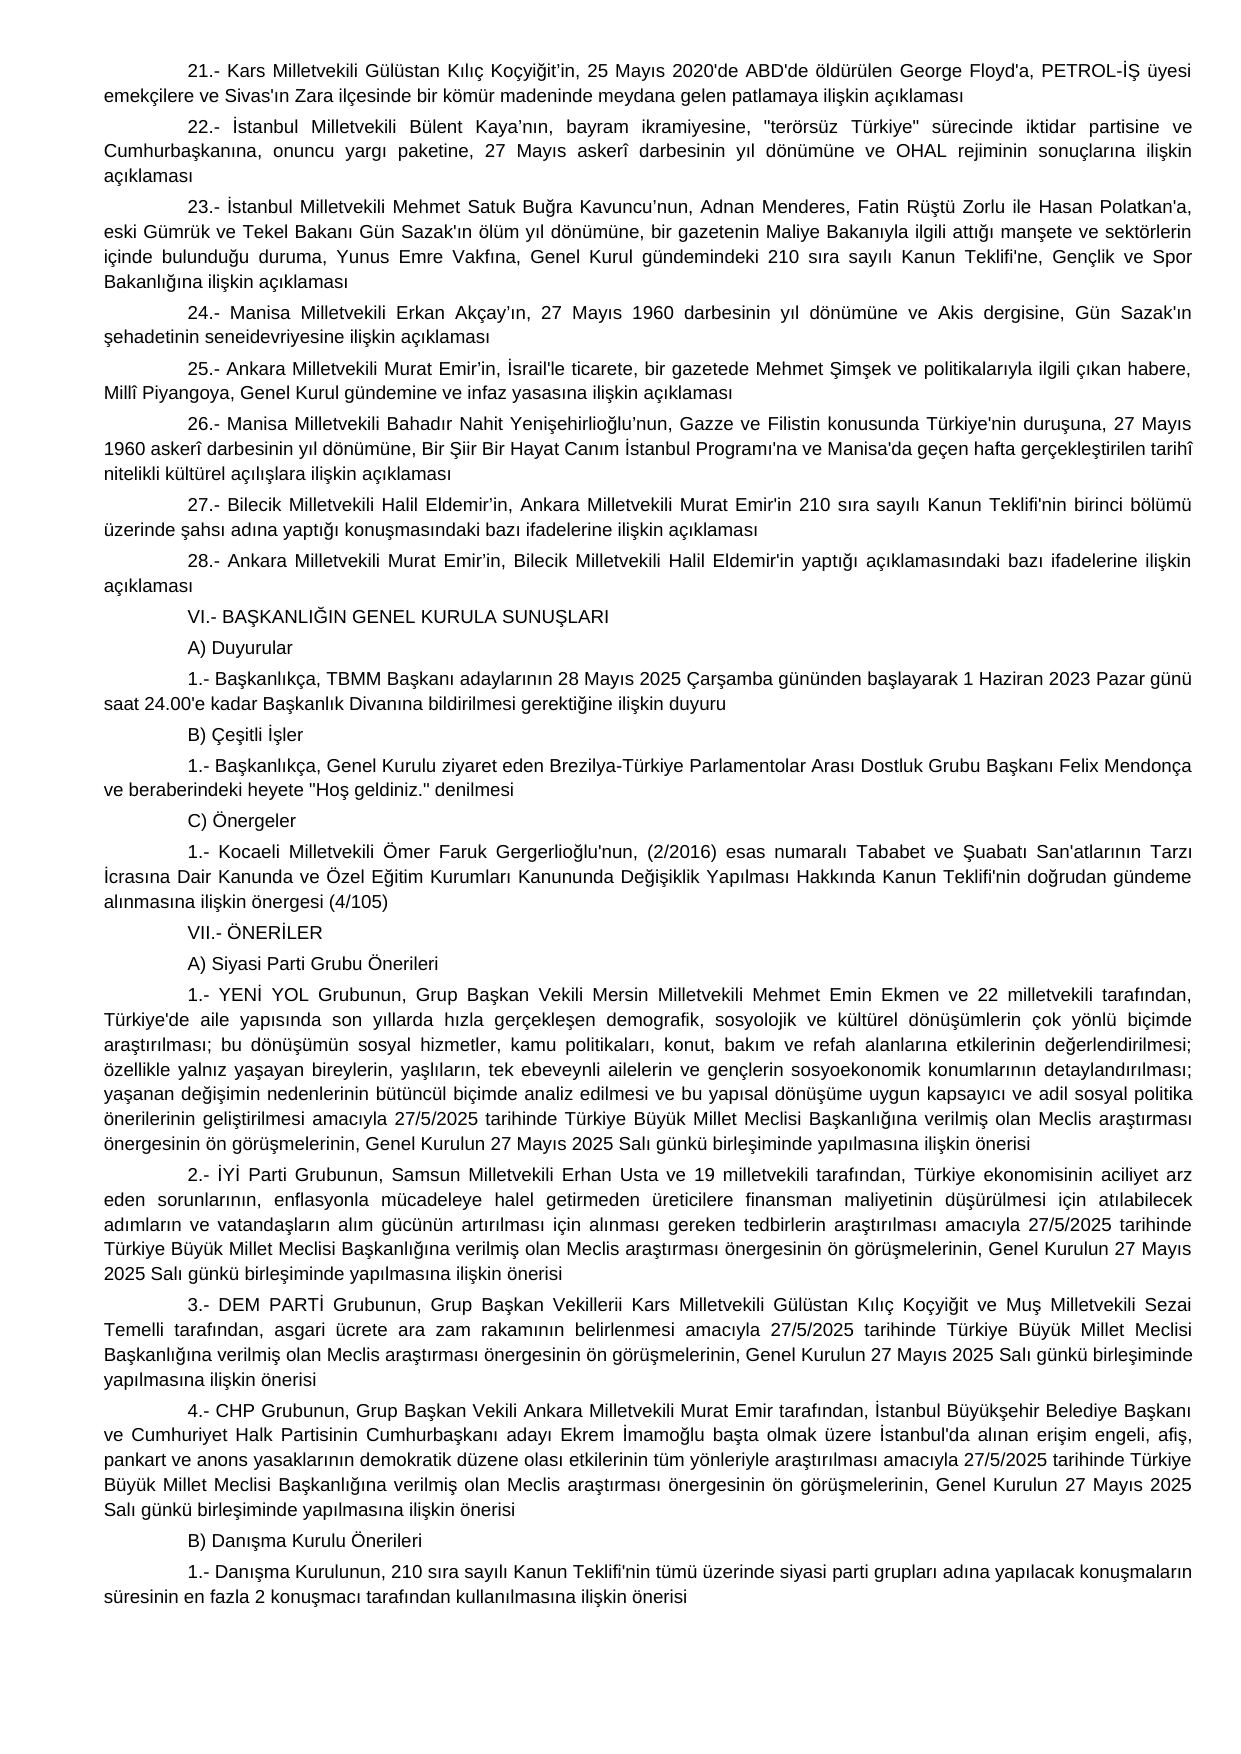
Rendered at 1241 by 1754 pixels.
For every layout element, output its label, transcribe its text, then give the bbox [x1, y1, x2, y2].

text 21.- Kars Milletvekili Gülüstan Kılıç Koçyiğit’in, 25 Mayıs 2020'de ABD'de öldürülen George Floyd'a, PETROL-İŞ üyesi emekçilere ve Sivas'ın Zara ilçesinde bir kömür madeninde meydana gelen patlamaya ilişkin açıklaması [103, 60, 1193, 106]
text B) Çeşitli İşler [103, 723, 1193, 745]
text 28.- Ankara Milletvekili Murat Emir’in, Bilecik Milletvekili Halil Eldemir'in yaptığı açıklamasındaki bazı ifadelerine ilişkin açıklaması [103, 550, 1193, 596]
text A) Duyurular [103, 637, 1193, 658]
text 1.- Danışma Kurulunun, 210 sıra sayılı Kanun Teklifi'nin tümü üzerinde siyasi parti grupları adına yapılacak konuşmaların süresinin en fazla 2 konuşmacı tarafından kullanılmasına ilişkin önerisi [103, 1561, 1193, 1607]
text VI.- BAŞKANLIĞIN GENEL KURULA SUNUŞLARI [103, 606, 1193, 627]
text 24.- Manisa Milletvekili Erkan Akçay’ın, 27 Mayıs 1960 darbesinin yıl dönümüne ve Akis dergisine, Gün Sazak'ın şehadetinin seneidevriyesine ilişkin açıklaması [103, 302, 1193, 348]
text VII.- ÖNERİLER [103, 922, 1193, 943]
text 2.- İYİ Parti Grubunun, Samsun Milletvekili Erhan Usta ve 19 milletvekili tarafından, Türkiye ekonomisinin aciliyet arz eden sorunlarının, enflasyonla mücadeleye halel getirmeden üreticilere finansman maliyetinin düşürülmesi için atılabilecek adımların ve vatandaşların alım gücünün artırılması için alınması gereken tedbirlerin araştırılması amacıyla 27/5/2025 tarihinde Türkiye Büyük Millet Meclisi Başkanlığına verilmiş olan Meclis araştırması önergesinin ön görüşmelerinin, Genel Kurulun 27 Mayıs 2025 Salı günkü birleşiminde yapılmasına ilişkin önerisi [103, 1164, 1193, 1284]
text 4.- CHP Grubunun, Grup Başkan Vekili Ankara Milletvekili Murat Emir tarafından, İstanbul Büyükşehir Belediye Başkanı ve Cumhuriyet Halk Partisinin Cumhurbaşkanı adayı Ekrem İmamoğlu başta olmak üzere İstanbul'da alınan erişim engeli, afiş, pankart ve anons yasaklarının demokratik düzene olası etkilerinin tüm yönleriyle araştırılması amacıyla 27/5/2025 tarihinde Türkiye Büyük Millet Meclisi Başkanlığına verilmiş olan Meclis araştırması önergesinin ön görüşmelerinin, Genel Kurulun 27 Mayıs 2025 Salı günkü birleşiminde yapılmasına ilişkin önerisi [103, 1399, 1193, 1520]
text 26.- Manisa Milletvekili Bahadır Nahit Yenişehirlioğlu’nun, Gazze ve Filistin konusunda Türkiye'nin duruşuna, 27 Mayıs 1960 askerî darbesinin yıl dönümüne, Bir Şiir Bir Hayat Canım İstanbul Programı'na ve Manisa'da geçen hafta gerçekleştirilen tarihî nitelikli kültürel açılışlara ilişkin açıklaması [103, 413, 1193, 484]
text 23.- İstanbul Milletvekili Mehmet Satuk Buğra Kavuncu’nun, Adnan Menderes, Fatin Rüştü Zorlu ile Hasan Polatkan'a, eski Gümrük ve Tekel Bakanı Gün Sazak'ın ölüm yıl dönümüne, bir gazetenin Maliye Bakanıyla ilgili attığı manşete ve sektörlerin içinde bulunduğu duruma, Yunus Emre Vakfına, Genel Kurul gündemindeki 210 sıra sayılı Kanun Teklifi'ne, Gençlik ve Spor Bakanlığına ilişkin açıklaması [103, 196, 1193, 292]
text 3.- DEM PARTİ Grubunun, Grup Başkan Vekillerii Kars Milletvekili Gülüstan Kılıç Koçyiğit ve Muş Milletvekili Sezai Temelli tarafından, asgari ücrete ara zam rakamının belirlenmesi amacıyla 27/5/2025 tarihinde Türkiye Büyük Millet Meclisi Başkanlığına verilmiş olan Meclis araştırması önergesinin ön görüşmelerinin, Genel Kurulun 27 Mayıs 2025 Salı günkü birleşiminde yapılmasına ilişkin önerisi [103, 1294, 1193, 1390]
text 1.- Başkanlıkça, TBMM Başkanı adaylarının 28 Mayıs 2025 Çarşamba gününden başlayarak 1 Haziran 2023 Pazar günü saat 24.00'e kadar Başkanlık Divanına bildirilmesi gerektiğine ilişkin duyuru [103, 668, 1193, 714]
text 1.- YENİ YOL Grubunun, Grup Başkan Vekili Mersin Milletvekili Mehmet Emin Ekmen ve 22 milletvekili tarafından, Türkiye'de aile yapısında son yıllarda hızla gerçekleşen demografik, sosyolojik ve kültürel dönüşümlerin çok yönlü biçimde araştırılması; bu dönüşümün sosyal hizmetler, kamu politikaları, konut, bakım ve refah alanlarına etkilerinin değerlendirilmesi; özellikle yalnız yaşayan bireylerin, yaşlıların, tek ebeveynli ailelerin ve gençlerin sosyoekonomik konumlarının detaylandırılması; yaşanan değişimin nedenlerinin bütüncül biçimde analiz edilmesi ve bu yapısal dönüşüme uygun kapsayıcı ve adil sosyal politika önerilerinin geliştirilmesi amacıyla 27/5/2025 tarihinde Türkiye Büyük Millet Meclisi Başkanlığına verilmiş olan Meclis araştırması önergesinin ön görüşmelerinin, Genel Kurulun 27 Mayıs 2025 Salı günkü birleşiminde yapılmasına ilişkin önerisi [103, 984, 1193, 1154]
text 1.- Başkanlıkça, Genel Kurulu ziyaret eden Brezilya-Türkiye Parlamentolar Arası Dostluk Grubu Başkanı Felix Mendonça ve beraberindeki heyete "Hoş geldiniz." denilmesi [103, 754, 1193, 801]
text 1.- Kocaeli Milletvekili Ömer Faruk Gergerlioğlu'nun, (2/2016) esas numaralı Tababet ve Şuabatı San'atlarının Tarzı İcrasına Dair Kanunda ve Özel Eğitim Kurumları Kanununda Değişiklik Yapılması Hakkında Kanun Teklifi'nin doğrudan gündeme alınmasına ilişkin önergesi (4/105) [103, 841, 1193, 912]
text 27.- Bilecik Milletvekili Halil Eldemir’in, Ankara Milletvekili Murat Emir'in 210 sıra sayılı Kanun Teklifi'nin birinci bölümü üzerinde şahsı adına yaptığı konuşmasındaki bazı ifadelerine ilişkin açıklaması [103, 494, 1193, 540]
text A) Siyasi Parti Grubu Önerileri [103, 953, 1193, 974]
text C) Önergeler [103, 810, 1193, 832]
text B) Danışma Kurulu Önerileri [103, 1530, 1193, 1551]
text 25.- Ankara Milletvekili Murat Emir’in, İsrail'le ticarete, bir gazetede Mehmet Şimşek ve politikalarıyla ilgili çıkan habere, Millî Piyangoya, Genel Kurul gündemine ve infaz yasasına ilişkin açıklaması [103, 357, 1193, 404]
text 22.- İstanbul Milletvekili Bülent Kaya’nın, bayram ikramiyesine, "terörsüz Türkiye" sürecinde iktidar partisine ve Cumhurbaşkanına, onuncu yargı paketine, 27 Mayıs askerî darbesinin yıl dönümüne ve OHAL rejiminin sonuçlarına ilişkin açıklaması [103, 116, 1193, 187]
